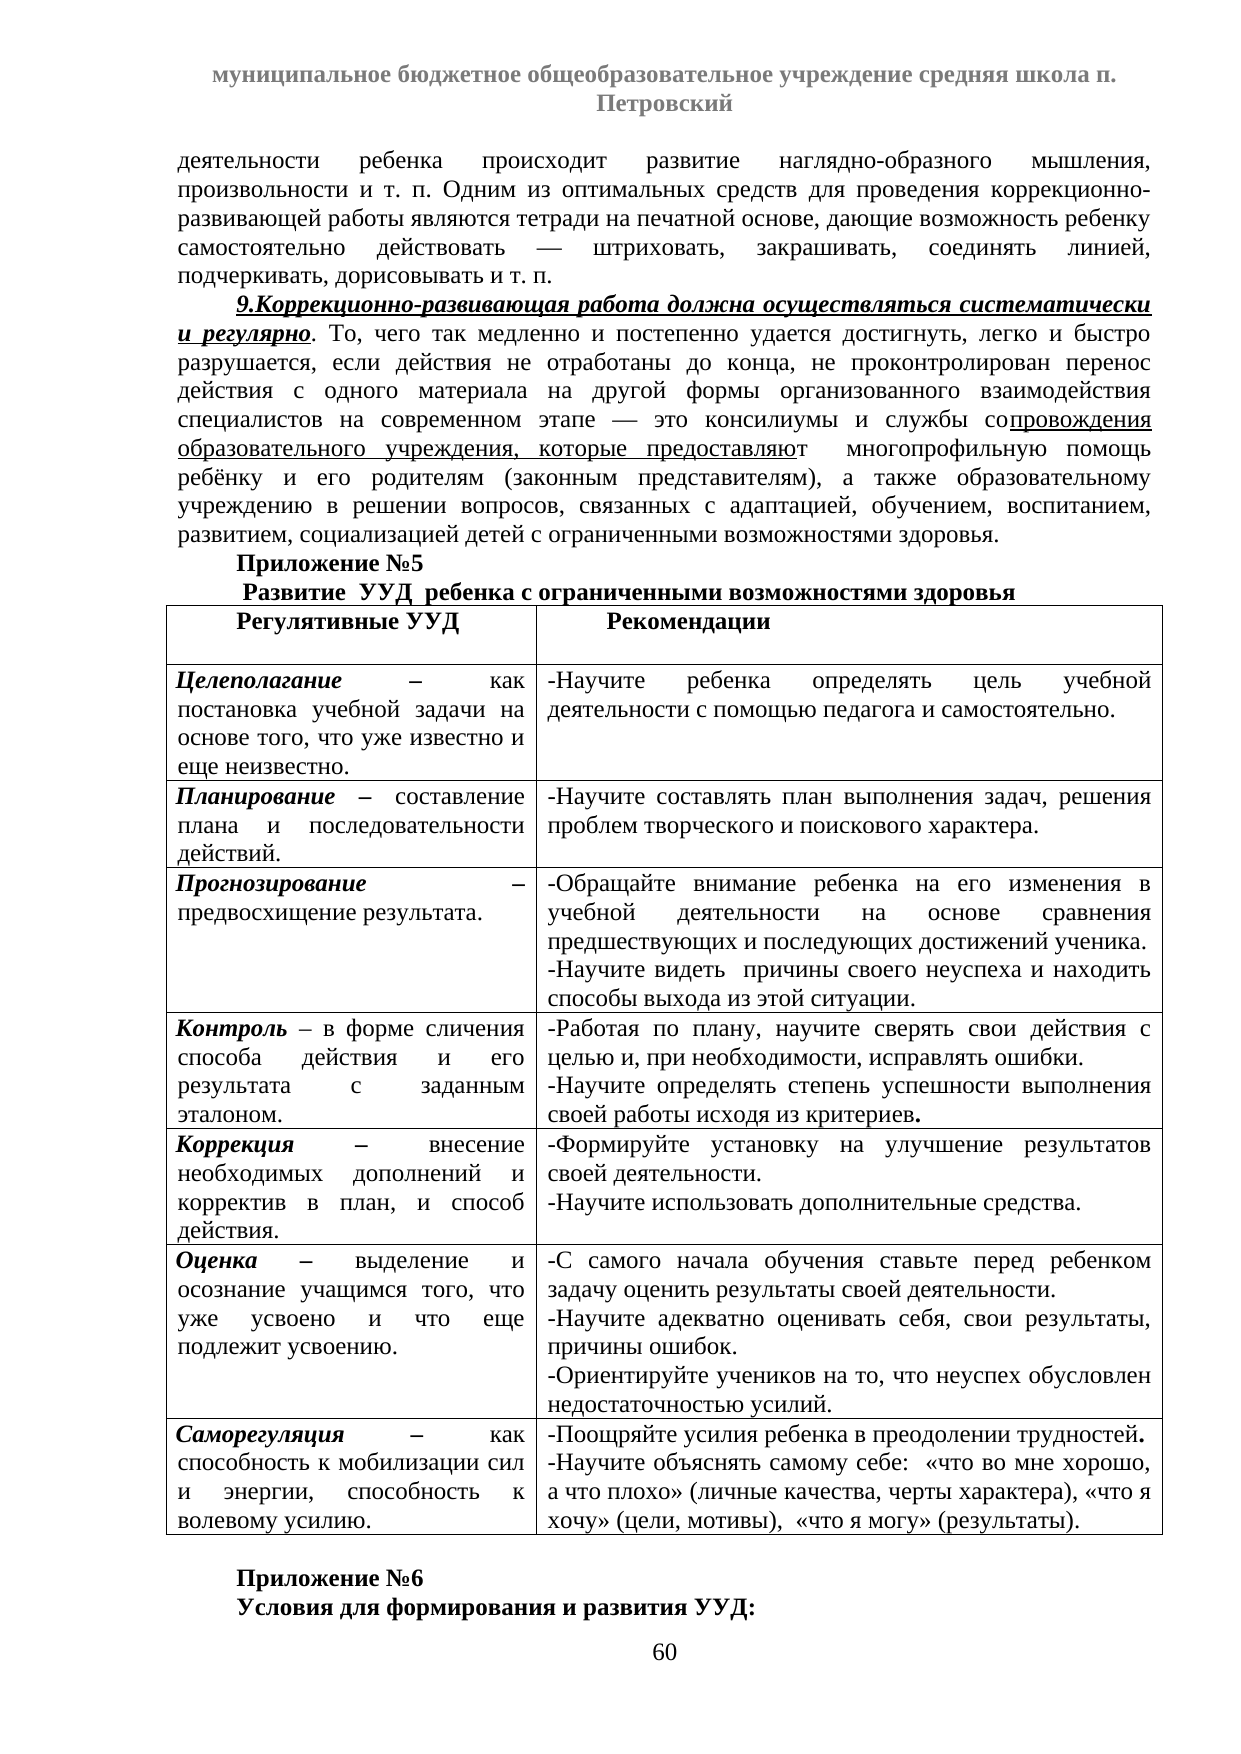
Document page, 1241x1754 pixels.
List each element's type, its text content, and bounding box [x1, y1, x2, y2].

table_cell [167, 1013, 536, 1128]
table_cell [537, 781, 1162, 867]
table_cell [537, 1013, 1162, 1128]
text Условия для формирования и развития УУД: [177, 1592, 1152, 1621]
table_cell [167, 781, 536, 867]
text 9.Коррекционно-развивающая работа должна осуществляться систематически и регулярно. То, чего так медленно и постепенно удается достигнуть, легко и быстро разрушается, если действия не отработаны до конца, не проконтролирован перенос действия с одного материала на другой формы организованного взаимодействия специалистов на современном этапе — это консилиумы и службы сопровождения образовательного учреждения, которые предоставляют многопрофильную помощь ребёнку и его родителям (законным представителям), а также образовательному учреждению в решении вопросов, связанных с адаптацией, обучением, воспитанием, развитием, социализацией детей с ограниченными возможностями здоровья. [177, 289, 1152, 548]
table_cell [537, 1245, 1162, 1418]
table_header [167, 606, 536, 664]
text Приложение №5 [177, 548, 1152, 577]
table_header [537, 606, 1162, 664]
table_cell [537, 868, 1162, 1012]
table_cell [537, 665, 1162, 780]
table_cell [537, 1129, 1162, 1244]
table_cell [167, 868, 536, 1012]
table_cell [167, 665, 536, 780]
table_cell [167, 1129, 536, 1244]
text Приложение №6 [177, 1563, 1152, 1592]
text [177, 145, 1152, 289]
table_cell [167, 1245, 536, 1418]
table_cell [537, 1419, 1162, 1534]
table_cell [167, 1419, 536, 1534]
text Развитие УУД ребенка с ограниченными возможностями здоровья [177, 577, 1152, 605]
